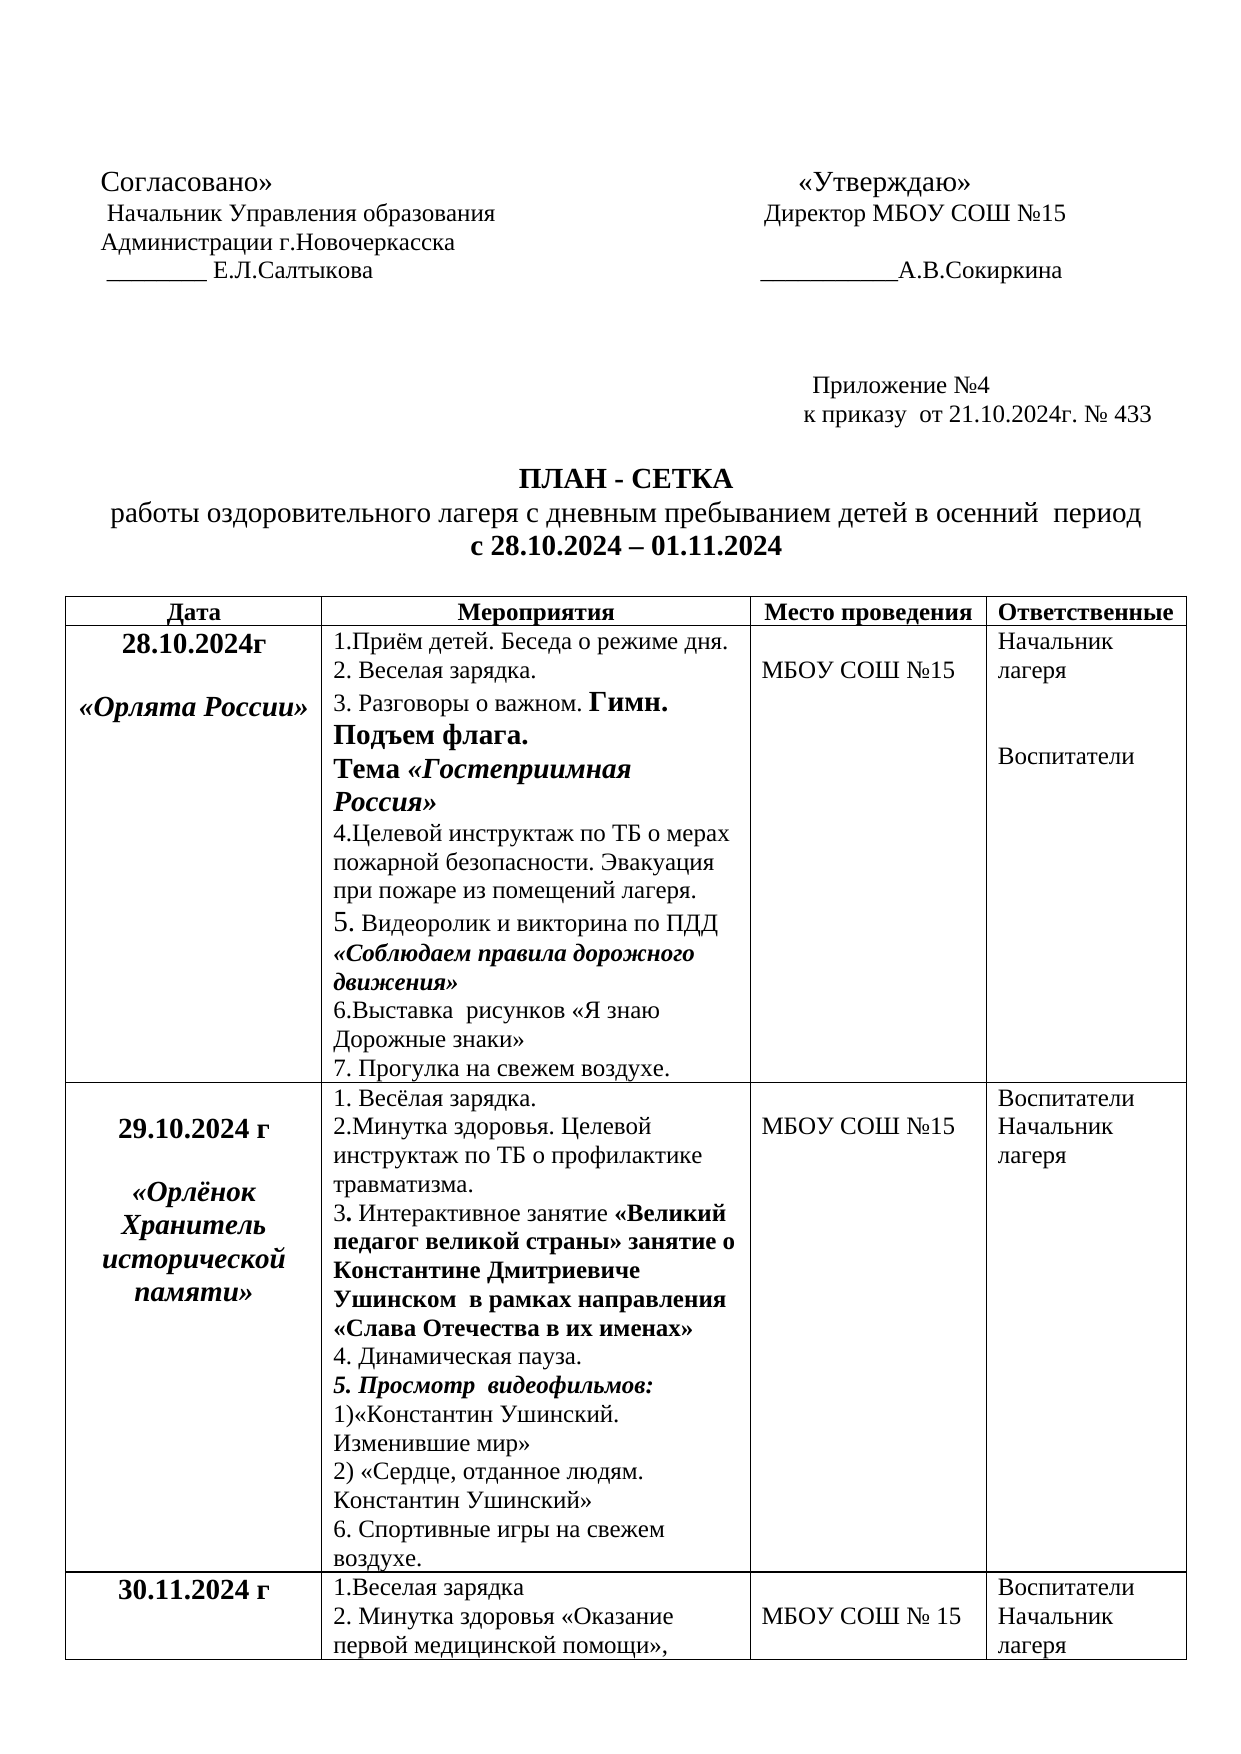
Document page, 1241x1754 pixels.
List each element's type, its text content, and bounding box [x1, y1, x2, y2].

table_header Дата [66, 597, 321, 625]
table_cell МБОУ СОШ №15 [751, 1083, 986, 1571]
table_cell МБОУ СОШ №15 [751, 626, 986, 1082]
table_cell Воспитатели Начальник лагеря [987, 1083, 1186, 1571]
table_cell 29.10.2024 г «Орлёнок Хранитель исторической памяти» [66, 1083, 321, 1571]
table_cell 1.Приём детей. Беседа о режиме дня. 2. Веселая зарядка. 3. Разговоры о важном. Гимн. Подъем флага. Тема «Гостеприимная Россия» 4.Целевой инструктаж по ТБ о мерах пожарной безопасности. Эвакуация при пожаре из помещений лагеря. 5. Видеоролик и викторина по ПДД «Соблюдаем правила дорожного движения» 6.Выставка рисунков «Я знаю Дорожные знаки» 7. Прогулка на свежем воздухе. [322, 626, 750, 1082]
text Начальник Управления образования Директор МБОУ СОШ №15 Администрации г.Новочеркасска [100, 198, 1152, 255]
text к приказу от 21.10.2024г. № 433 [80, 399, 1152, 428]
text ПЛАН - СЕТКА [100, 461, 1152, 495]
text ________ Е.Л.Салтыкова ___________А.В.Сокиркина [100, 255, 1152, 284]
table_cell 1. Весёлая зарядка. 2.Минутка здоровья. Целевой инструктаж по ТБ о профилактике травматизма. 3. Интерактивное занятие «Великий педагог великой страны» занятие о Константине Дмитриевиче Ушинском в рамках направления «Слава Отечества в их именах» 4. Динамическая пауза. 5. Просмотр видеофильмов: 1)«Константин Ушинский. Изменившие мир» 2) «Сердце, отданное людям. Константин Ушинский» 6. Спортивные игры на свежем воздухе. [322, 1083, 750, 1571]
table_header Ответственные [987, 597, 1186, 625]
table_header Мероприятия [322, 597, 750, 625]
text Приложение №4 [100, 370, 1152, 399]
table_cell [66, 1573, 321, 1659]
table_cell Начальник лагеря Воспитатели [987, 626, 1186, 1082]
table_cell МБОУ СОШ № 15 [751, 1573, 986, 1659]
table_header Место проведения [751, 597, 986, 625]
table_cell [322, 1573, 750, 1659]
text работы оздоровительного лагеря с дневным пребыванием детей в осенний период с 28.10.2024 – 01.11.2024 [100, 495, 1152, 562]
table_cell 28.10.2024г «Орлята России» [66, 626, 321, 1082]
text Согласовано» «Утверждаю» [100, 164, 1152, 198]
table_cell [987, 1573, 1186, 1659]
